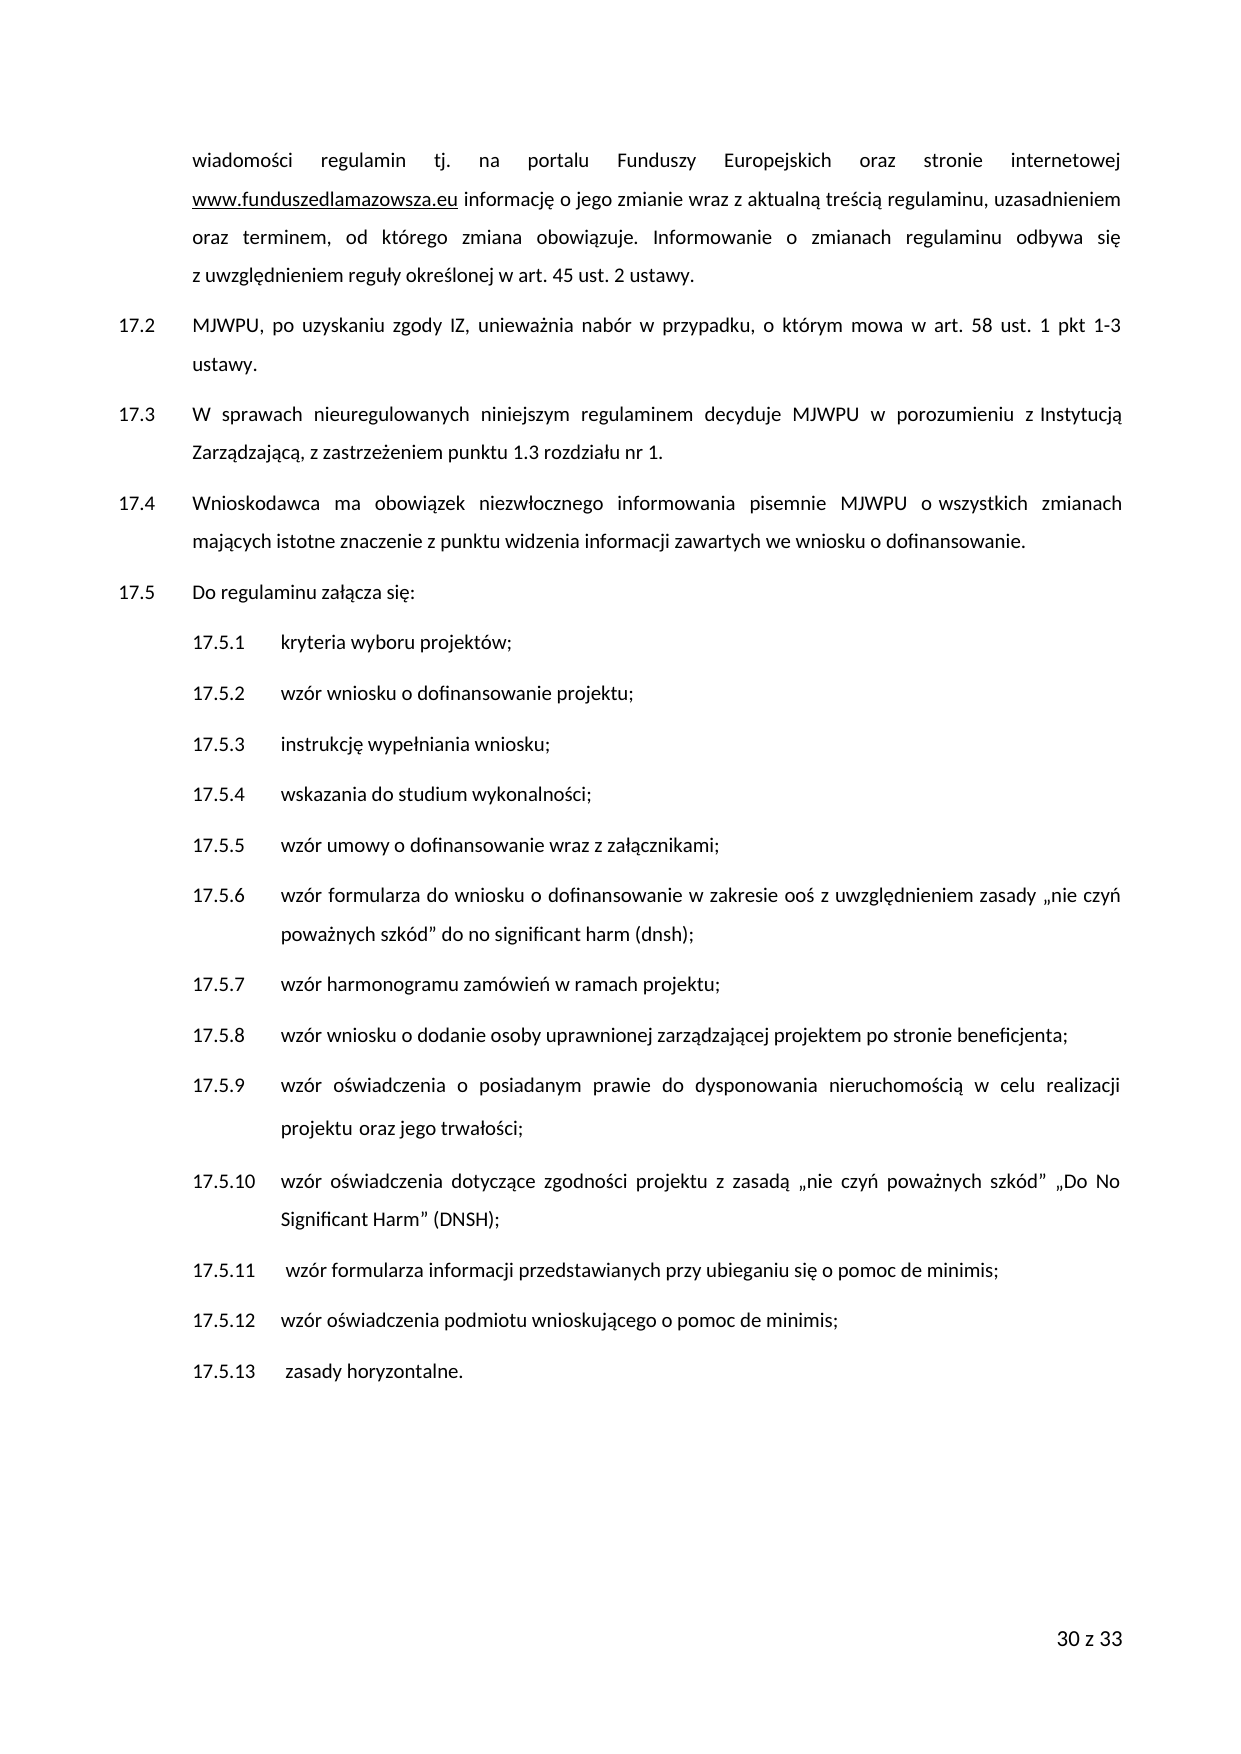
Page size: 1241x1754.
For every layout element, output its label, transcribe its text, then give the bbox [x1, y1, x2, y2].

list wzór oświadczenia podmiotu wnioskującego o pomoc de minimis; [192, 1307, 1122, 1333]
list wskazania do studium wykonalności; [192, 781, 1122, 807]
list W sprawach nieuregulowanych niniejszym regulaminem decyduje MJWPU w porozumieniu z Instytucją Zarządzającą, z zastrzeżeniem punktu 1.3 rozdziału nr 1. [118, 401, 1122, 465]
list wzór formularza informacji przedstawianych przy ubieganiu się o pomoc de minimis; [192, 1257, 1122, 1282]
list wzór formularza do wniosku o dofinansowanie w zakresie ooś z uwzględnieniem zasady „nie czyń poważnych szkód” do no significant harm (dnsh); [192, 883, 1122, 946]
list wzór oświadczenia dotyczące zgodności projektu z zasadą „nie czyń poważnych szkód” „Do No Significant Harm” (DNSH); [192, 1168, 1122, 1232]
list wzór umowy o dofinansowanie wraz z załącznikami; [192, 832, 1122, 857]
list zasady horyzontalne. [192, 1358, 1122, 1383]
list wzór oświadczenia o posiadanym prawie do dysponowania nieruchomością w celu realizacji projektu oraz jego trwałości; [192, 1073, 1122, 1141]
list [118, 148, 1122, 287]
list Wnioskodawca ma obowiązek niezwłocznego informowania pisemnie MJWPU o wszystkich zmianach mających istotne znaczenie z punktu widzenia informacji zawartych we wniosku o dofinansowanie. [118, 490, 1122, 554]
list Do regulaminu załącza się: [118, 579, 1122, 604]
list wzór wniosku o dodanie osoby uprawnionej zarządzającej projektem po stronie beneficjenta; [192, 1022, 1122, 1047]
list wzór harmonogramu zamówień w ramach projektu; [192, 971, 1122, 997]
list instrukcję wypełniania wniosku; [192, 731, 1122, 756]
list wzór wniosku o dofinansowanie projektu; [192, 680, 1122, 706]
list kryteria wyboru projektów; [192, 629, 1122, 655]
list MJWPU, po uzyskaniu zgody IZ, unieważnia nabór w przypadku, o którym mowa w art. 58 ust. 1 pkt 1-3 ustawy. [118, 313, 1122, 376]
